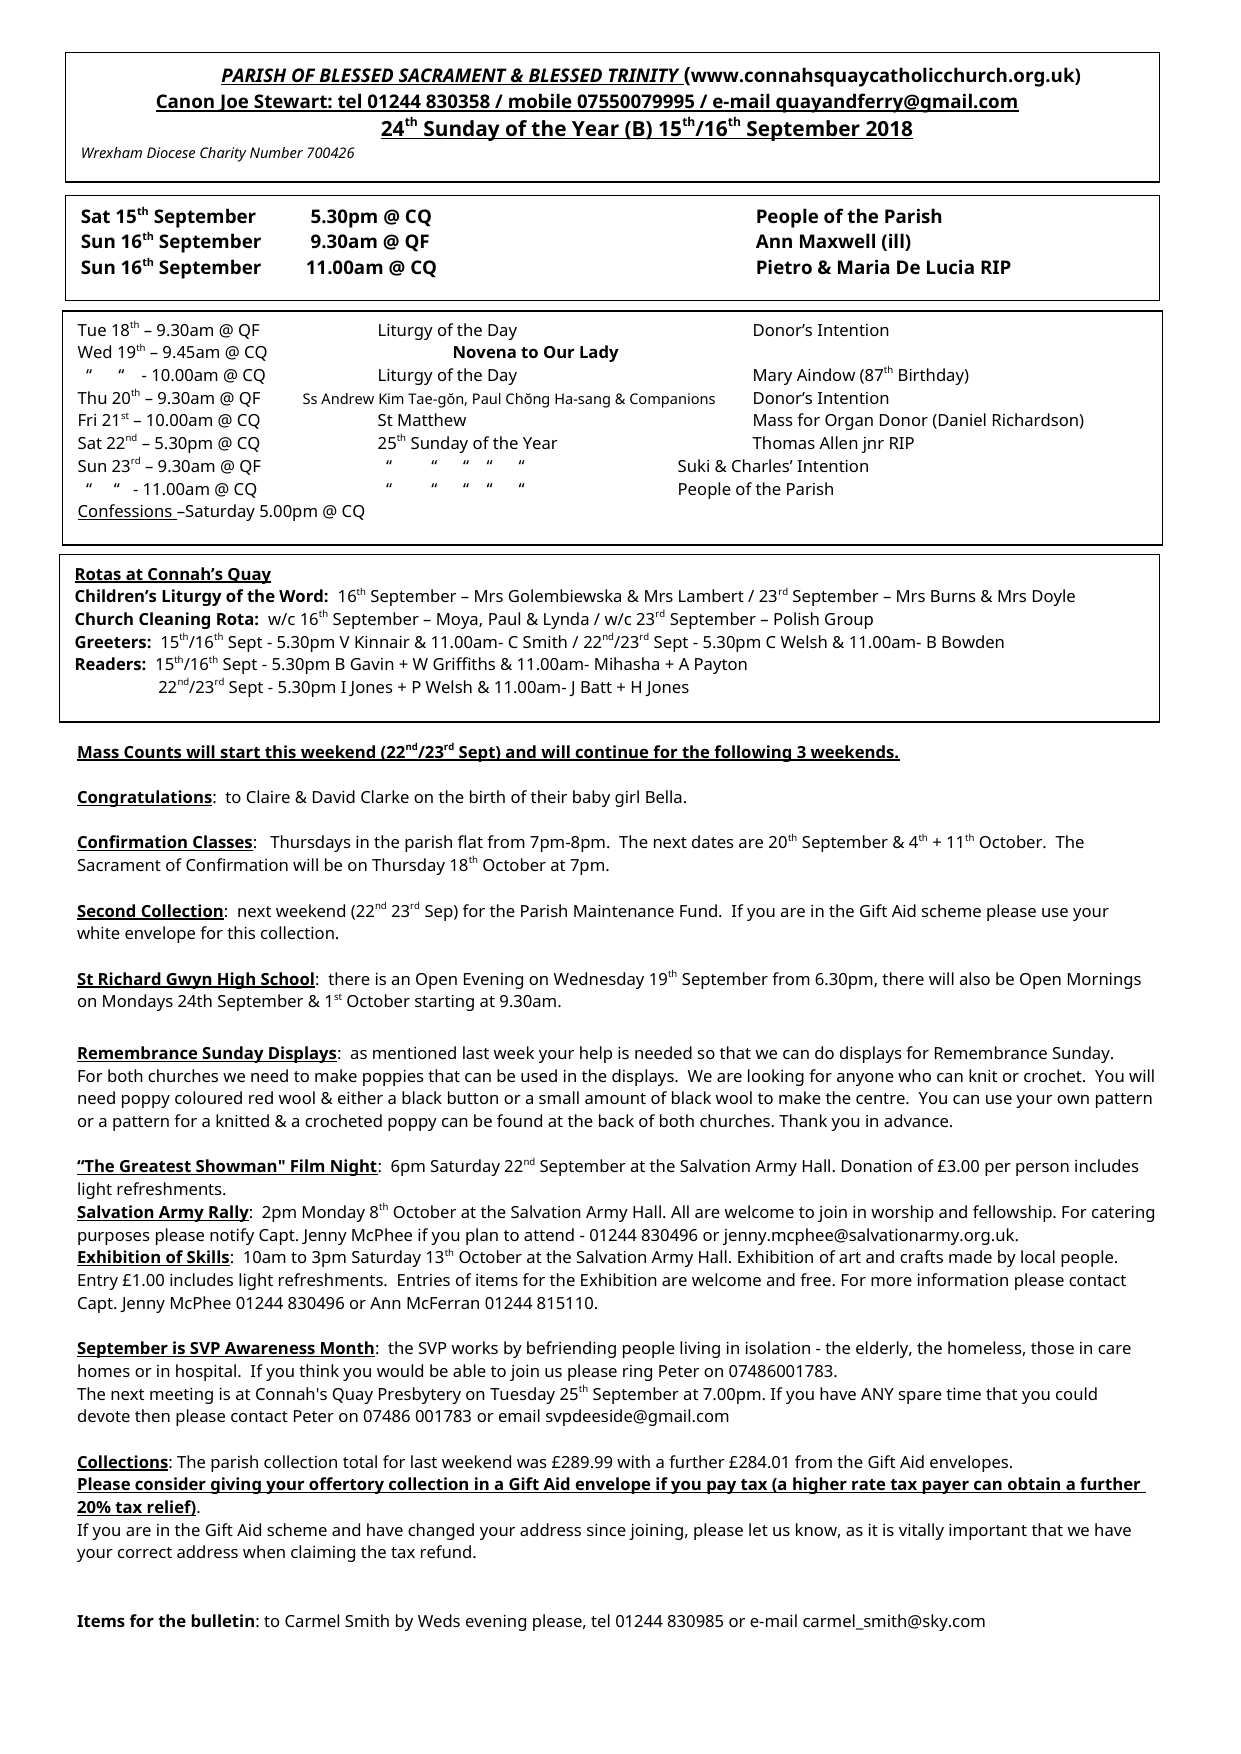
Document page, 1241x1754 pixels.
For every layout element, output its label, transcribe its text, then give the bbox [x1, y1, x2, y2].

text Items for the bulletin: to Carmel Smith by Weds evening please, tel 01244 830985 or e-mail carmel_smith@sky.com [77, 1609, 1156, 1632]
text For both churches we need to make poppies that can be used in the displays. We are looking for anyone who can knit or crochet. You will need poppy coloured red wool & either a black button or a small amount of black wool to make the centre. You can use your own pattern or a pattern for a knitted & a crocheted poppy can be found at the back of both churches. Thank you in advance. [77, 1064, 1156, 1132]
text Exhibition of Skills: 10am to 3pm Saturday 13th October at the Salvation Army Hall. Exhibition of art and crafts made by local people. Entry £1.00 includes light refreshments. Entries of items for the Exhibition are welcome and free. For more information please contact Capt. Jenny McPhee 01244 830496 or Ann McFerran 01244 815110. [77, 1246, 1156, 1314]
text If you are in the Gift Aid scheme and have changed your address since joining, please let us know, as it is vitally important that we have your correct address when claiming the tax refund. [77, 1518, 1156, 1564]
text September is SVP Awareness Month: the SVP works by befriending people living in isolation - the elderly, the homeless, those in care homes or in hospital. If you think you would be able to join us please ring Peter on 07486001783. [77, 1337, 1156, 1382]
text St Richard Gwyn High School: there is an Open Evening on Wednesday 19th September from 6.30pm, there will also be Open Mornings on Mondays 24th September & 1st October starting at 9.30am. [77, 967, 1156, 1013]
text Salvation Army Rally: 2pm Monday 8th October at the Salvation Army Hall. All are welcome to join in worship and fellowship. For catering purposes please notify Capt. Jenny McPhee if you plan to attend - 01244 830496 or jenny.mcphee@salvationarmy.org.uk. [77, 1200, 1156, 1246]
text “The Greatest Showman" Film Night: 6pm Saturday 22nd September at the Salvation Army Hall. Donation of £3.00 per person includes light refreshments. [77, 1155, 1156, 1200]
text Mass Counts will start this weekend (22nd/23rd Sept) and will continue for the following 3 weekends. [77, 740, 1156, 763]
text The next meeting is at Connah's Quay Presbytery on Tuesday 25th September at 7.00pm. If you have ANY spare time that you could devote then please contact Peter on 07486 001783 or email svpdeeside@gmail.com [77, 1382, 1156, 1427]
text Please consider giving your offertory collection in a Gift Aid envelope if you pay tax (a higher rate tax payer can obtain a further 20% tax relief). [77, 1473, 1156, 1518]
text Congratulations: to Claire & David Clarke on the birth of their baby girl Bella. [77, 786, 1156, 808]
text Remembrance Sunday Displays: as mentioned last week your help is needed so that we can do displays for Remembrance Sunday. [77, 1041, 1156, 1064]
text Confirmation Classes: Thursdays in the parish flat from 7pm-8pm. The next dates are 20th September & 4th + 11th October. The Sacrament of Confirmation will be on Thursday 18th October at 7pm. [77, 831, 1156, 876]
text Second Collection: next weekend (22nd 23rd Sep) for the Parish Maintenance Fund. If you are in the Gift Aid scheme please use your white envelope for this collection. [77, 899, 1156, 944]
text Collections: The parish collection total for last weekend was £289.99 with a further £284.01 from the Gift Aid envelopes. [77, 1450, 1156, 1473]
